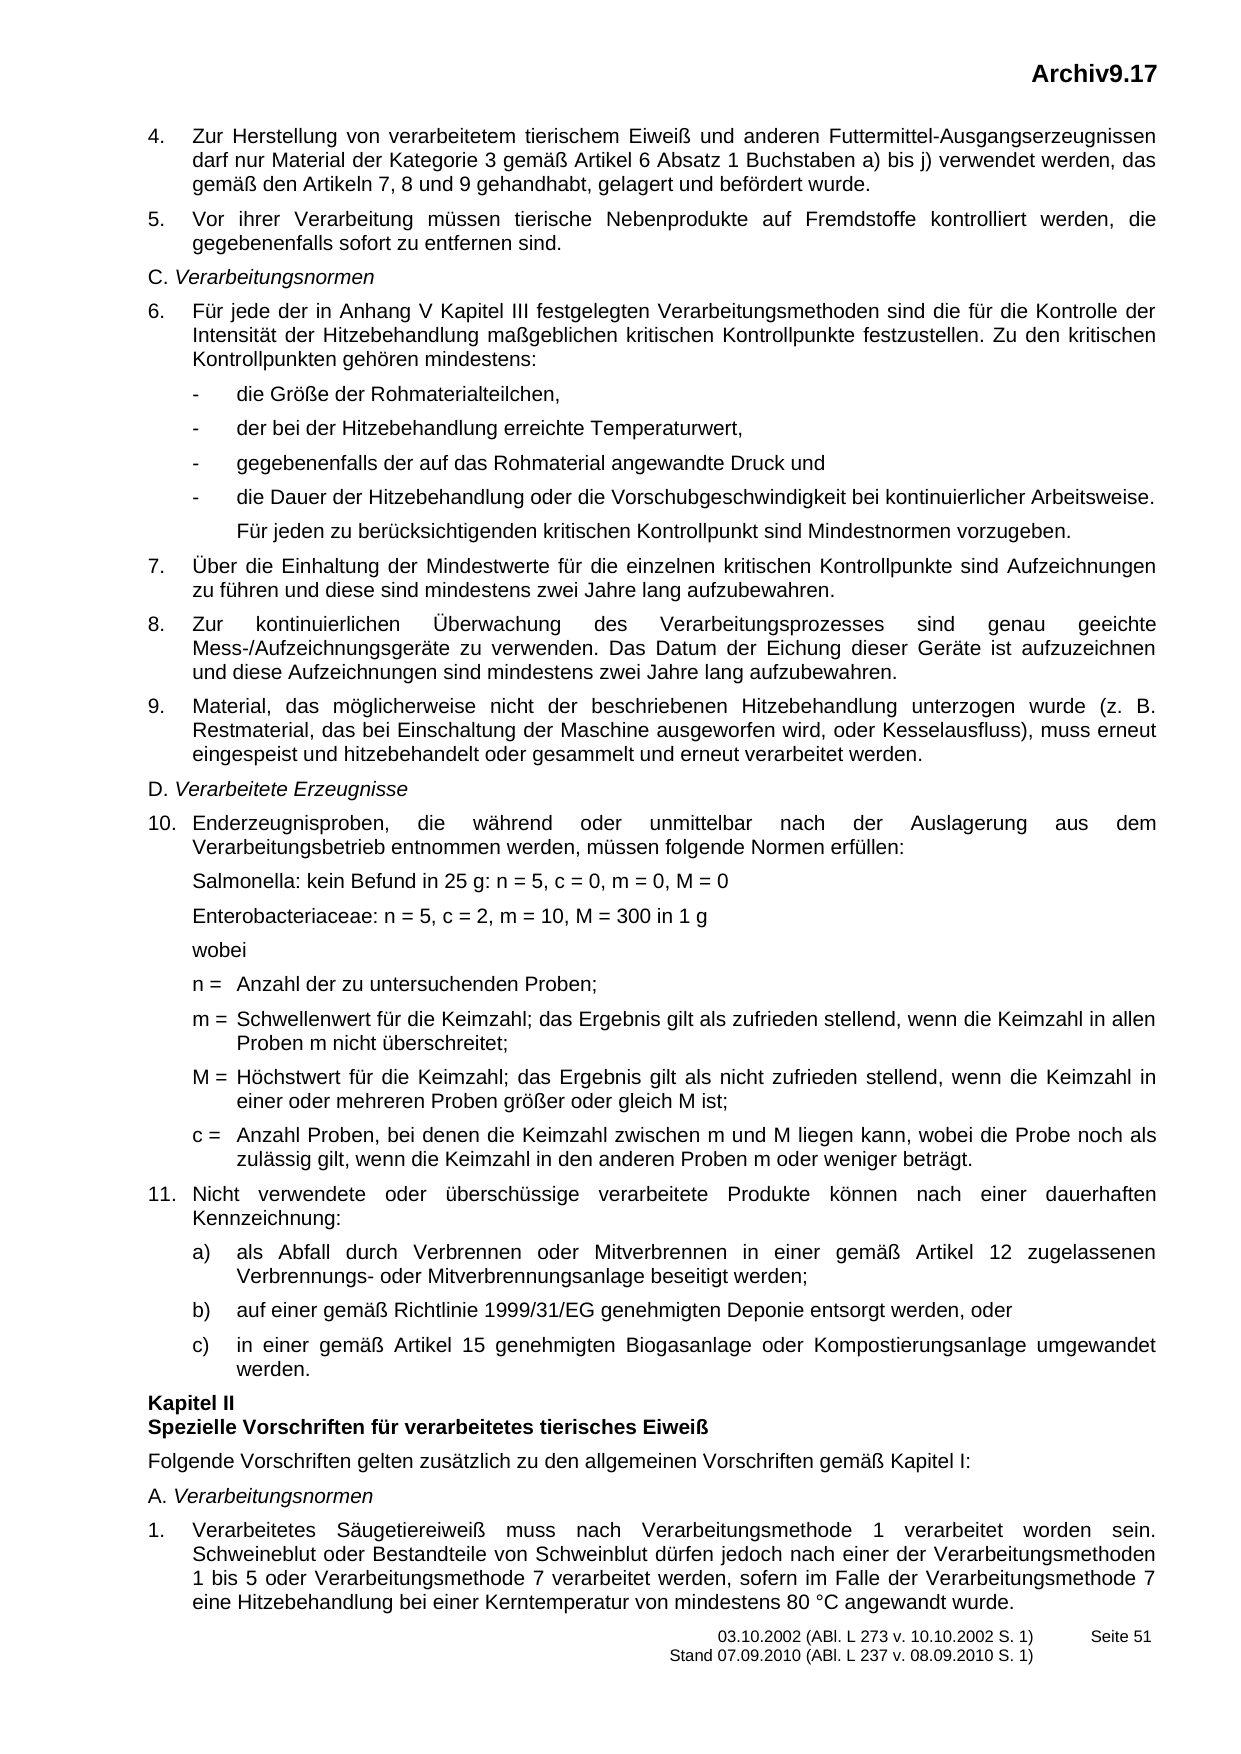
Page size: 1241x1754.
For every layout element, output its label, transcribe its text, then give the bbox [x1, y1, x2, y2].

text - gegebenenfalls der auf das Rohmaterial angewandte Druck und [192, 450, 1157, 474]
text c = Anzahl Proben, bei denen die Keimzahl zwischen m und M liegen kann, wobei die Probe noch als zulässig gilt, wenn die Keimzahl in den anderen Proben m oder weniger beträgt. [192, 1123, 1157, 1171]
text 11. Nicht verwendete oder überschüssige verarbeitete Produkte können nach einer dauerhaften Kennzeichnung: [148, 1182, 1157, 1229]
text 1. Verarbeitetes Säugetiereiweiß muss nach Verarbeitungsmethode 1 verarbeitet worden sein. Schweineblut oder Bestandteile von Schweinblut dürfen jedoch nach einer der Verarbeitungsmethoden 1 bis 5 oder Verarbeitungsmethode 7 verarbeitet werden, sofern im Falle der Verarbeitungsmethode 7 eine Hitzebehandlung bei einer Kerntemperatur von mindestens 80 °C angewandt wurde. [148, 1518, 1157, 1614]
text Kapitel II Spezielle Vorschriften für verarbeitetes tierisches Eiweiß [148, 1391, 1157, 1439]
text c) in einer gemäß Artikel 15 genehmigten Biogasanlage oder Kompostierungsanlage umgewandet werden. [192, 1333, 1157, 1381]
text n = Anzahl der zu untersuchenden Proben; [192, 972, 1157, 996]
text M = Höchstwert für die Keimzahl; das Ergebnis gilt als nicht zufrieden stellend, wenn die Keimzahl in einer oder mehreren Proben größer oder gleich M ist; [192, 1065, 1157, 1113]
text Enterobacteriaceae: n = 5, c = 2, m = 10, M = 300 in 1 g [192, 903, 1157, 927]
text D. Verarbeitete Erzeugnisse [148, 776, 1157, 800]
text wobei [192, 938, 1157, 962]
text 8. Zur kontinuierlichen Überwachung des Verarbeitungsprozesses sind genau geeichte Mess-/Aufzeichnungsgeräte zu verwenden. Das Datum der Eichung dieser Geräte ist aufzuzeichnen und diese Aufzeichnungen sind mindestens zwei Jahre lang aufzubewahren. [148, 612, 1157, 684]
text m = Schwellenwert für die Keimzahl; das Ergebnis gilt als zufrieden stellend, wenn die Keimzahl in allen Proben m nicht überschreitet; [192, 1007, 1157, 1054]
text 6. Für jede der in Anhang V Kapitel III festgelegten Verarbeitungsmethoden sind die für die Kontrolle der Intensität der Hitzebehandlung maßgeblichen kritischen Kontrollpunkte festzustellen. Zu den kritischen Kontrollpunkten gehören mindestens: [148, 299, 1157, 371]
text C. Verarbeitungsnormen [148, 265, 1157, 289]
text Für jeden zu berücksichtigenden kritischen Kontrollpunkt sind Mindestnormen vorzugeben. [192, 519, 1157, 543]
text 9. Material, das möglicherweise nicht der beschriebenen Hitzebehandlung unterzogen wurde (z. B. Restmaterial, das bei Einschaltung der Maschine ausgeworfen wird, oder Kesselausfluss), muss erneut eingespeist und hitzebehandelt oder gesammelt und erneut verarbeitet werden. [148, 694, 1157, 766]
text 4. Zur Herstellung von verarbeitetem tierischem Eiweiß und anderen Futtermittel-Ausgangserzeugnissen darf nur Material der Kategorie 3 gemäß Artikel 6 Absatz 1 Buchstaben a) bis j) verwendet werden, das gemäß den Artikeln 7, 8 und 9 gehandhabt, gelagert und befördert wurde. [148, 124, 1157, 196]
text a) als Abfall durch Verbrennen oder Mitverbrennen in einer gemäß Artikel 12 zugelassenen Verbrennungs- oder Mitverbrennungsanlage beseitigt werden; [192, 1240, 1157, 1288]
text - die Dauer der Hitzebehandlung oder die Vorschubgeschwindigkeit bei kontinuierlicher Arbeitsweise. [192, 485, 1157, 509]
text Folgende Vorschriften gelten zusätzlich zu den allgemeinen Vorschriften gemäß Kapitel I: [148, 1449, 1157, 1473]
text - der bei der Hitzebehandlung erreichte Temperaturwert, [192, 416, 1157, 440]
text - die Größe der Rohmaterialteilchen, [192, 382, 1157, 406]
text A. Verarbeitungsnormen [148, 1484, 1157, 1508]
text b) auf einer gemäß Richtlinie 1999/31/EG genehmigten Deponie entsorgt werden, oder [192, 1298, 1157, 1322]
text Salmonella: kein Befund in 25 g: n = 5, c = 0, m = 0, M = 0 [192, 869, 1157, 893]
text 5. Vor ihrer Verarbeitung müssen tierische Nebenprodukte auf Fremdstoffe kontrolliert werden, die gegebenenfalls sofort zu entfernen sind. [148, 207, 1157, 254]
text 7. Über die Einhaltung der Mindestwerte für die einzelnen kritischen Kontrollpunkte sind Aufzeichnungen zu führen und diese sind mindestens zwei Jahre lang aufzubewahren. [148, 553, 1157, 601]
text 10. Enderzeugnisproben, die während oder unmittelbar nach der Auslagerung aus dem Verarbeitungsbetrieb entnommen werden, müssen folgende Normen erfüllen: [148, 811, 1157, 859]
